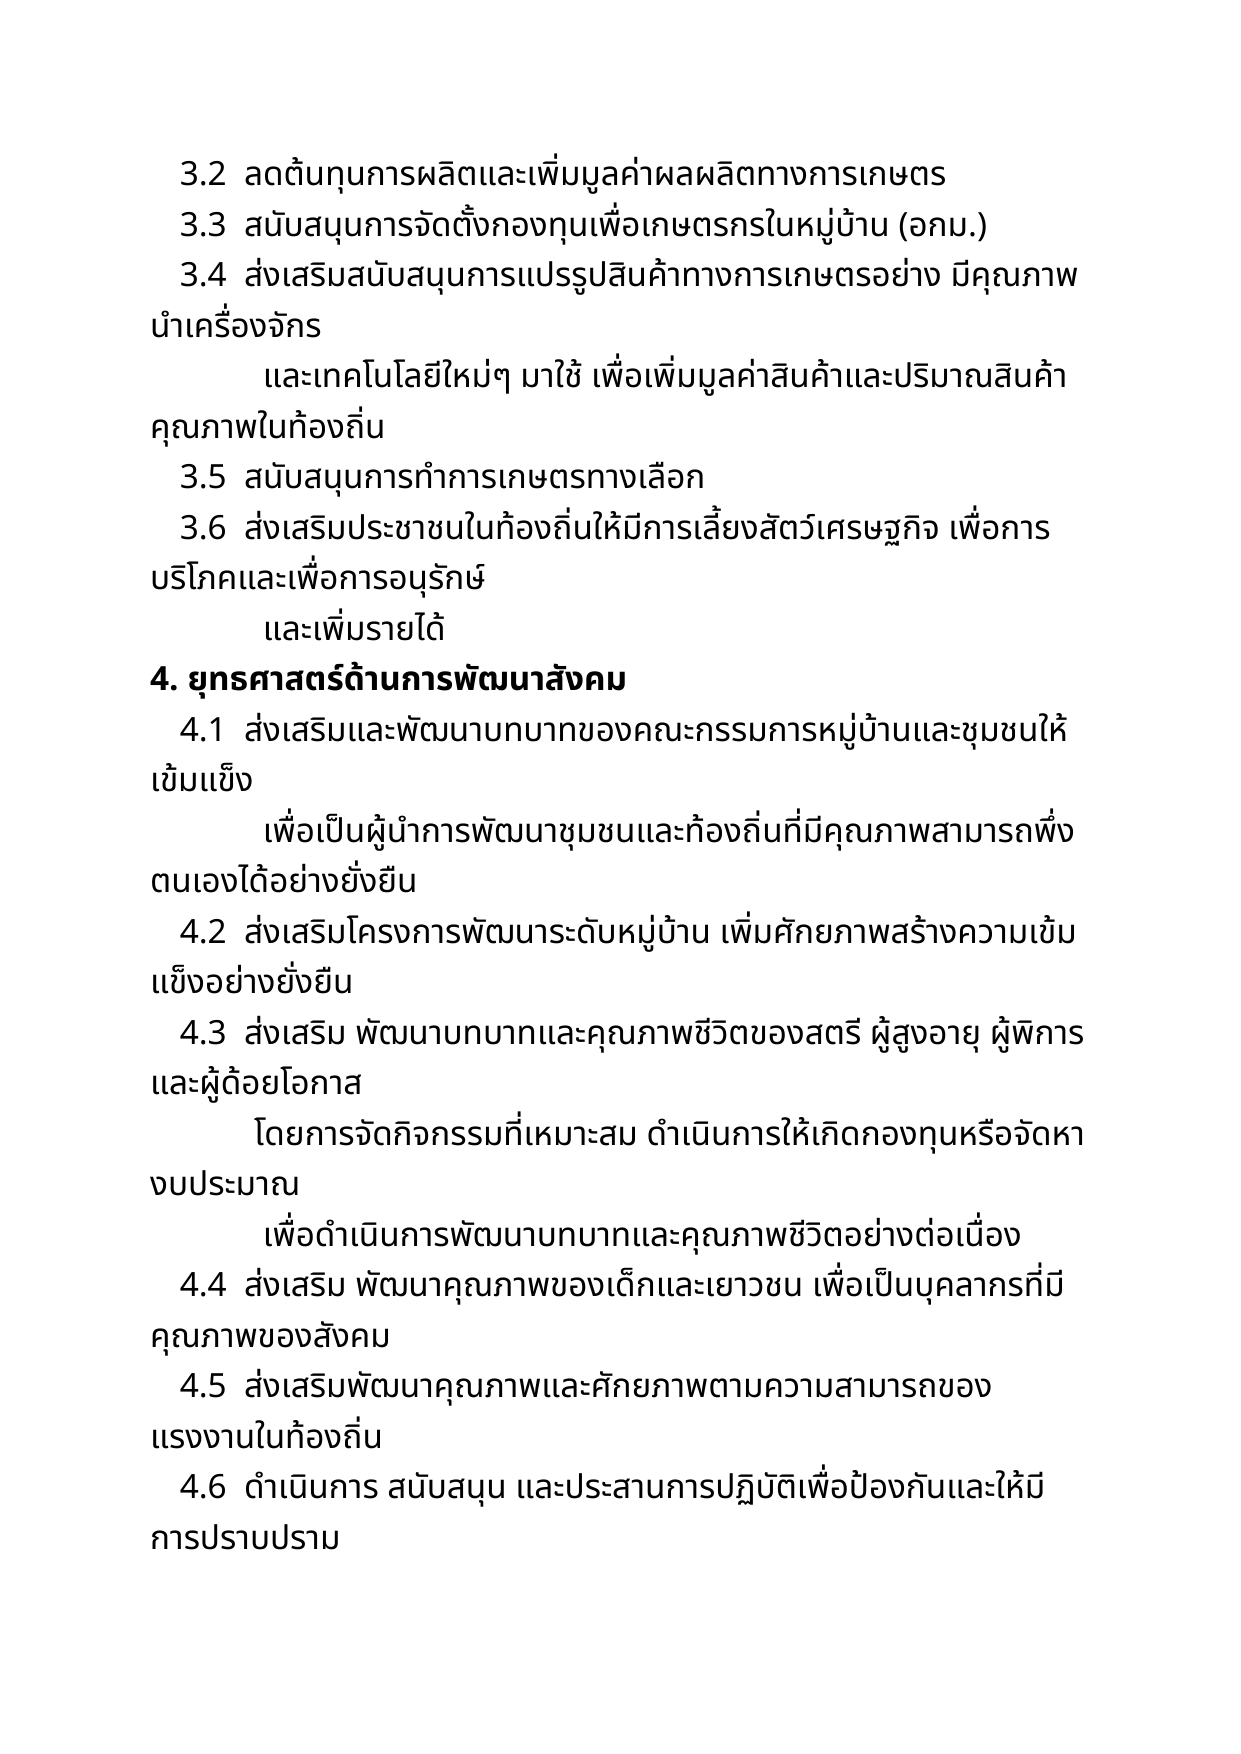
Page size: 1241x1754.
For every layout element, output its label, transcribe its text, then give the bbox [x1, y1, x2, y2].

text 3.6 ส่งเสริมประชาชนในท้องถิ่นให้มีการเลี้ยงสัตว์เศรษฐกิจ เพื่อการบริโภคและเพื่อการอนุรักษ์ [150, 504, 1090, 605]
text 3.5 สนับสนุนการทำการเกษตรทางเลือก [150, 453, 1090, 504]
text 3.4 ส่งเสริมสนับสนุนการแปรรูปสินค้าทางการเกษตรอย่าง มีคุณภาพนำเครื่องจักร [150, 251, 1090, 352]
text และเพิ่มรายได้ [150, 605, 1090, 655]
text 4.5 ส่งเสริมพัฒนาคุณภาพและศักยภาพตามความสามารถของแรงงานในท้องถิ่น [150, 1362, 1090, 1463]
text 4. ยุทธศาสตร์ด้านการพัฒนาสังคม [150, 655, 1090, 706]
text 4.1 ส่งเสริมและพัฒนาบทบาทของคณะกรรมการหมู่บ้านและชุมชนให้เข้มแข็ง [150, 706, 1090, 807]
text โดยการจัดกิจกรรมที่เหมาะสม ดำเนินการให้เกิดกองทุนหรือจัดหางบประมาณ [150, 1110, 1090, 1211]
text 3.2 ลดต้นทุนการผลิตและเพิ่มมูลค่าผลผลิตทางการเกษตร [150, 150, 1090, 201]
text เพื่อเป็นผู้นำการพัฒนาชุมชนและท้องถิ่นที่มีคุณภาพสามารถพึ่งตนเองได้อย่างยั่งยืน [150, 807, 1090, 908]
text และเทคโนโลยีใหม่ๆ มาใช้ เพื่อเพิ่มมูลค่าสินค้าและปริมาณสินค้าคุณภาพในท้องถิ่น [150, 352, 1090, 453]
text 4.4 ส่งเสริม พัฒนาคุณภาพของเด็กและเยาวชน เพื่อเป็นบุคลากรที่มีคุณภาพของสังคม [150, 1261, 1090, 1362]
text 3.3 สนับสนุนการจัดตั้งกองทุนเพื่อเกษตรกรในหมู่บ้าน (อกม.) [150, 201, 1090, 251]
text 4.3 ส่งเสริม พัฒนาบทบาทและคุณภาพชีวิตของสตรี ผู้สูงอายุ ผู้พิการ และผู้ด้อยโอกาส [150, 1009, 1090, 1110]
text 4.2 ส่งเสริมโครงการพัฒนาระดับหมู่บ้าน เพิ่มศักยภาพสร้างความเข้มแข็งอย่างยั่งยืน [150, 908, 1090, 1009]
text 4.6 ดำเนินการ สนับสนุน และประสานการปฏิบัติเพื่อป้องกันและให้มีการปราบปราม [150, 1463, 1090, 1564]
text เพื่อดำเนินการพัฒนาบทบาทและคุณภาพชีวิตอย่างต่อเนื่อง [150, 1211, 1090, 1261]
